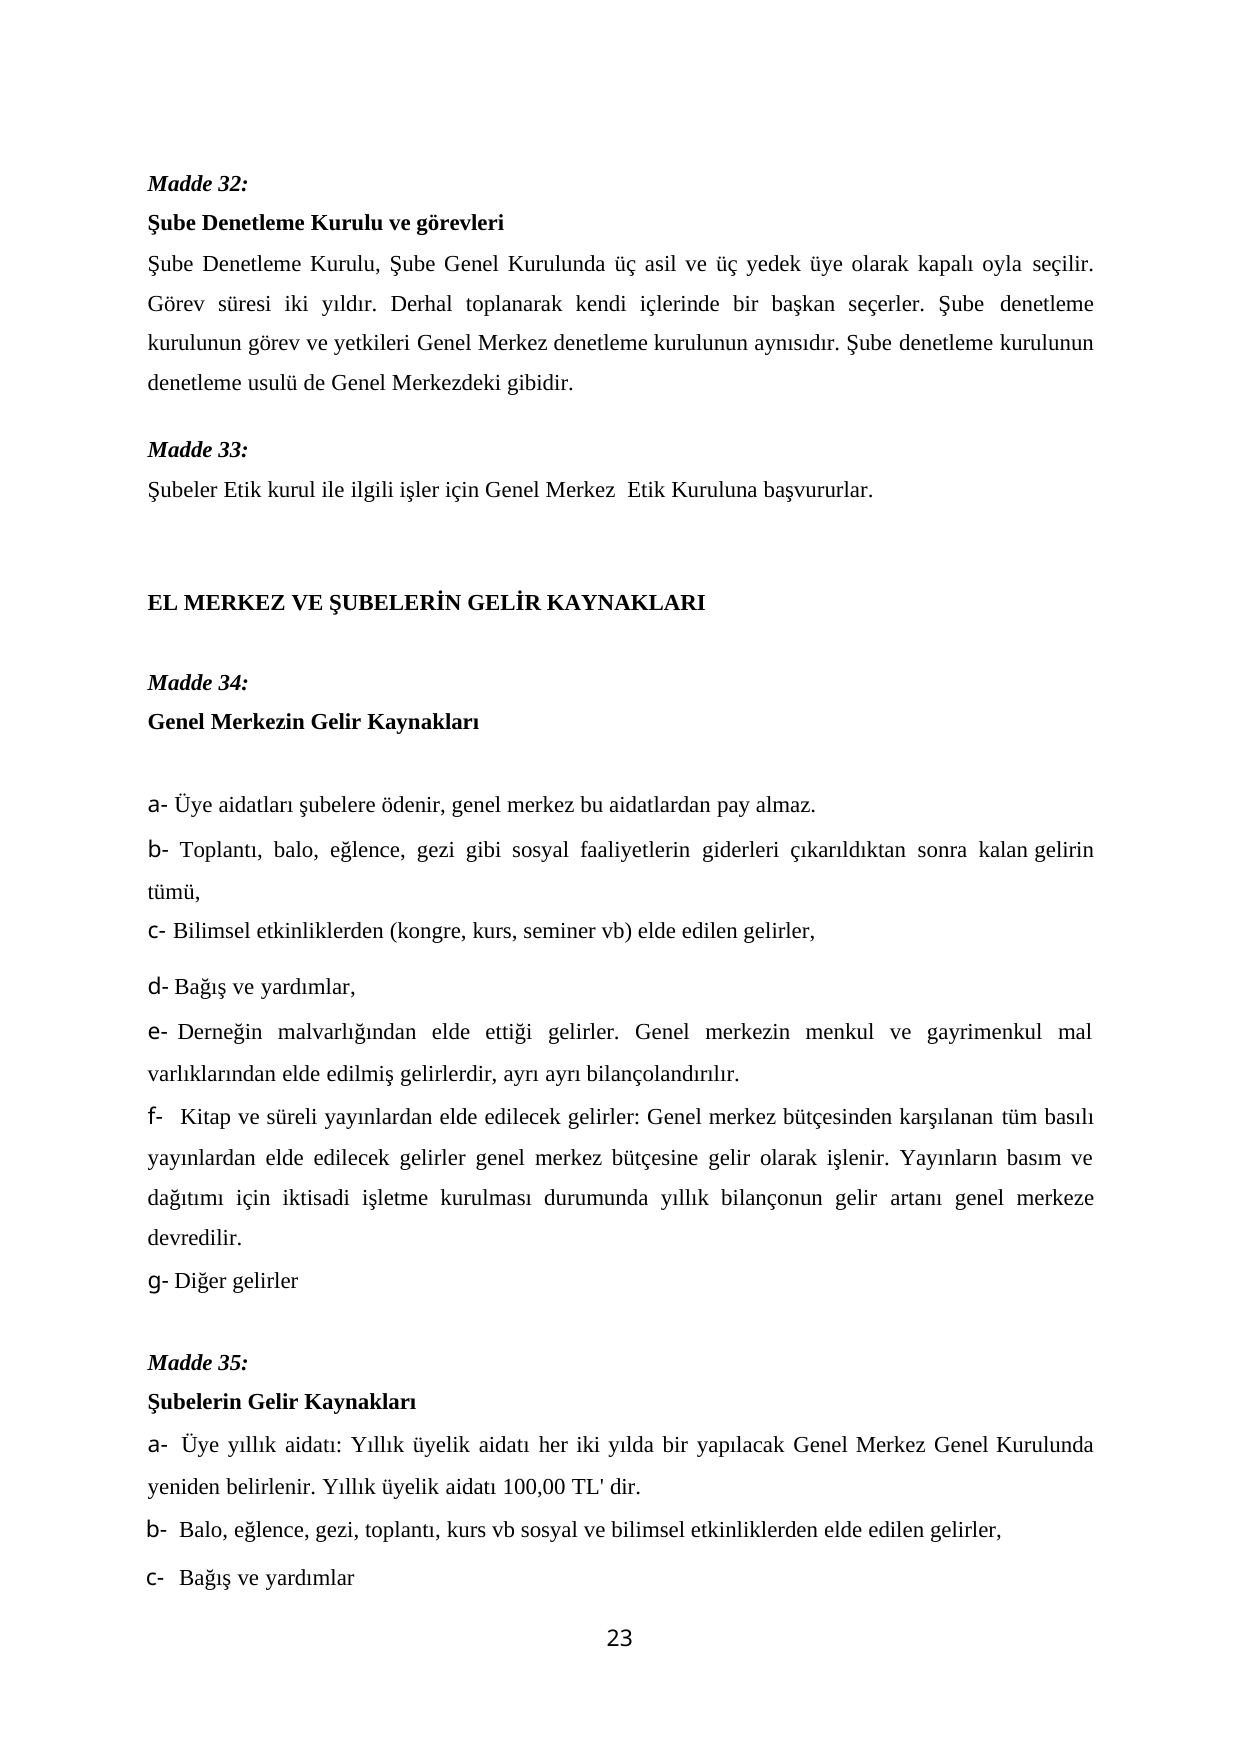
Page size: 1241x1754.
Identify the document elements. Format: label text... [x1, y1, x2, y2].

subtitle Genel Merkezin Gelir Kaynakları [147, 708, 1094, 734]
list Bağış ve yardımlar [146, 1561, 1094, 1592]
subtitle Şubelerin Gelir Kaynakları [147, 1388, 1094, 1414]
list Diğer gelirler [147, 1264, 1094, 1295]
text Madde 32: [72, 170, 1094, 197]
list Üye aidatları şubelere ödenir, genel merkez bu aidatlardan pay almaz. [147, 788, 1094, 819]
subtitle Şube Denetleme Kurulu ve görevleri [147, 209, 1094, 236]
text Şube Denetleme Kurulu, Şube Genel Kurulunda üç asil ve üç yedek üye olarak kapalı oyla seçilir. Görev süresi iki yıldır. Derhal toplanarak kendi içlerinde bir başkan seçerler. Şube denetleme kurulunun görev ve yetkileri Genel Merkez denetleme kurulunun aynısıdır. Şube denetleme kurulunun denetleme usulü de Genel Merkezdeki gibidir. [147, 250, 1094, 396]
list Balo, eğlence, gezi, toplantı, kurs vb sosyal ve bilimsel etkinliklerden elde edilen gelirler, [146, 1513, 1094, 1544]
list Bağış ve yardımlar, [147, 970, 1094, 1001]
list Derneğin malvarlığından elde ettiği gelirler. Genel merkezin menkul ve gayrimenkul mal varlıklarından elde edilmiş gelirlerdir, ayrı ayrı bilançolandırılır. [147, 1015, 1094, 1086]
text Şubeler Etik kurul ile ilgili işler için Genel Merkez Etik Kuruluna başvururlar. [147, 476, 1094, 502]
list Bilimsel etkinliklerden (kongre, kurs, seminer vb) elde edilen gelirler, [147, 918, 1094, 943]
list Kitap ve süreli yayınlardan elde edilecek gelirler: Genel merkez bütçesinden karşılanan tüm basılı yayınlardan elde edilecek gelirler genel merkez bütçesine gelir olarak işlenir. Yayınların basım ve dağıtımı için iktisadi işletme kurulması durumunda yıllık bilançonun gelir artanı genel merkeze devredilir. [147, 1100, 1094, 1250]
text Madde 35: [147, 1349, 1094, 1375]
text Madde 33: [147, 436, 1094, 462]
list Üye yıllık aidatı: Yıllık üyelik aidatı her iki yılda bir yapılacak Genel Merkez Genel Kurulunda yeniden belirlenir. Yıllık üyelik aidatı 100,00 TL' dir. [147, 1428, 1094, 1499]
subtitle EL MERKEZ VE ŞUBELERİN GELİR KAYNAKLARI [72, 589, 1094, 616]
text Madde 34: [147, 669, 1094, 695]
list Toplantı, balo, eğlence, gezi gibi sosyal faaliyetlerin giderleri çıkarıldıktan sonra kalan gelirin tümü, [147, 833, 1094, 904]
